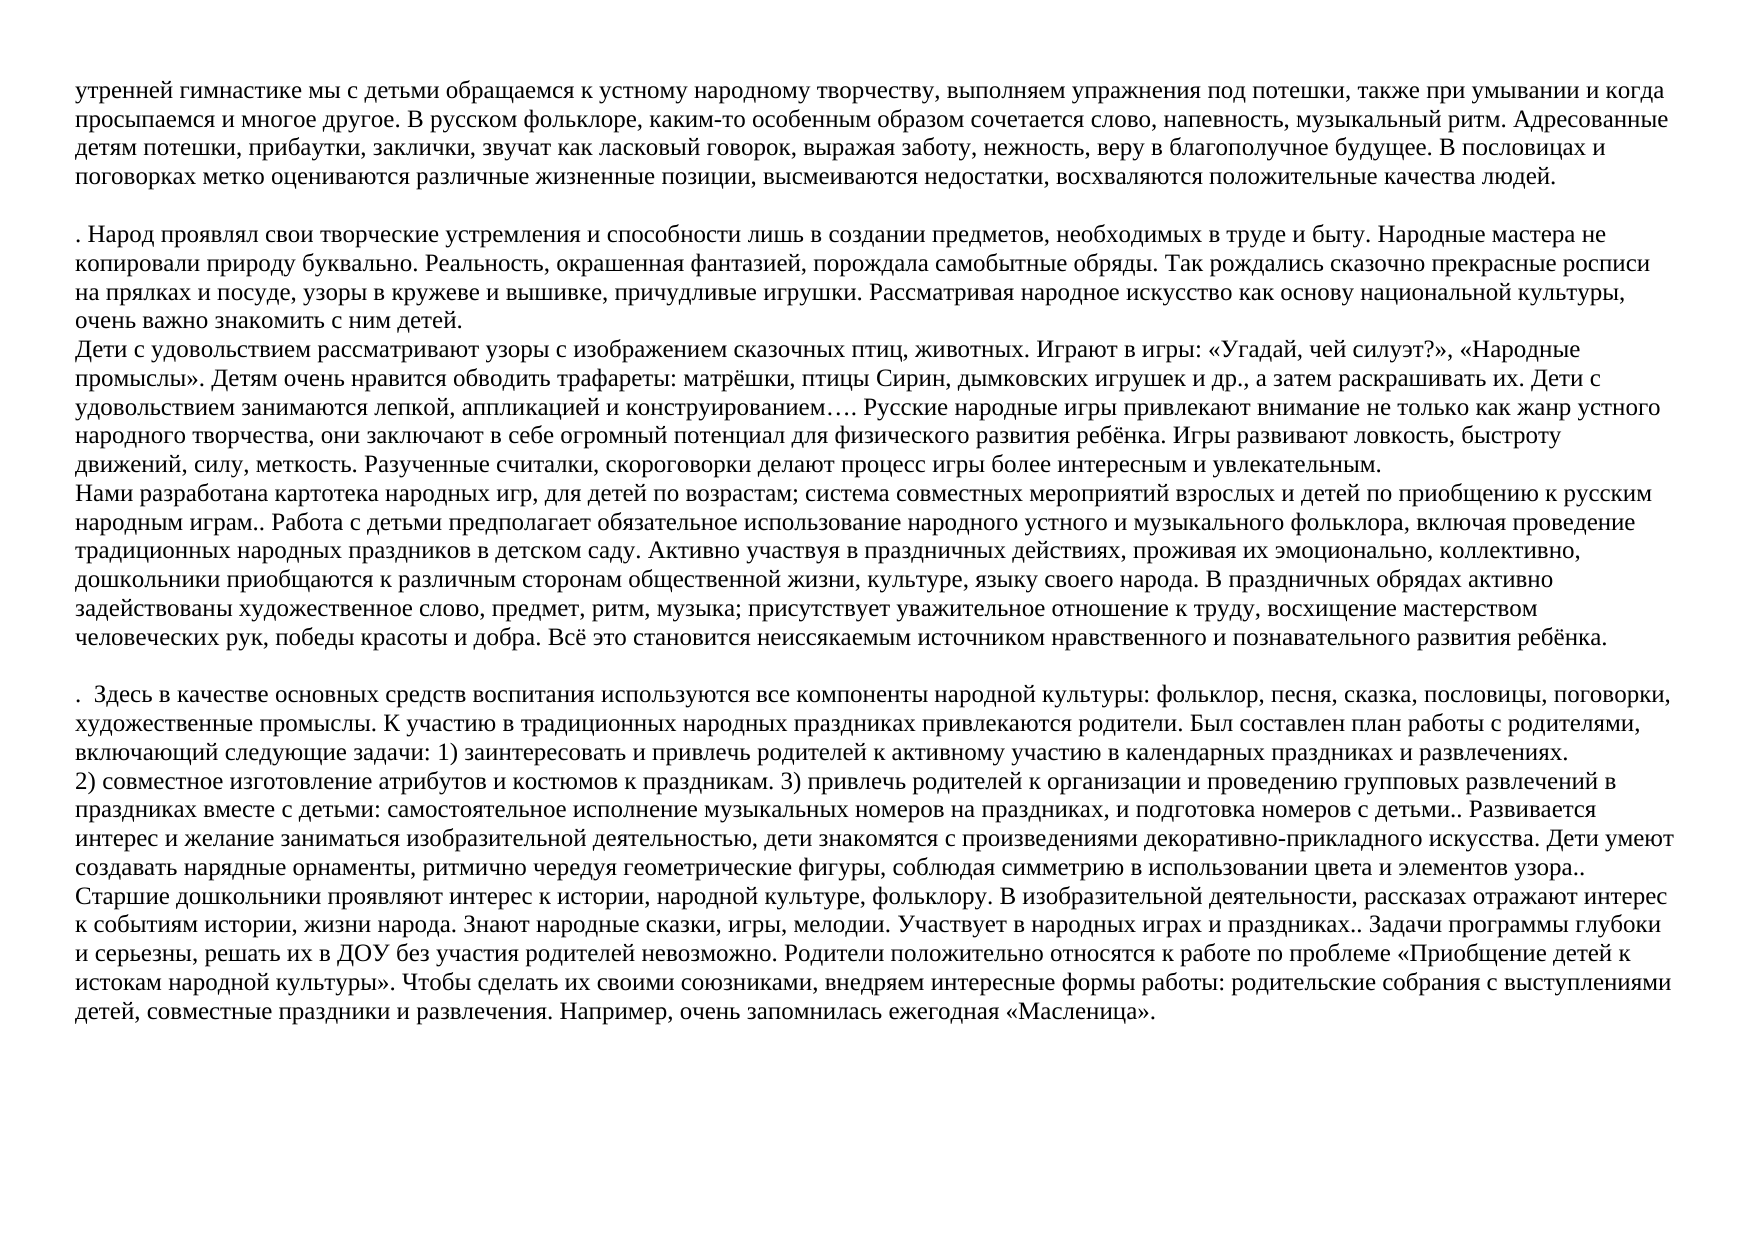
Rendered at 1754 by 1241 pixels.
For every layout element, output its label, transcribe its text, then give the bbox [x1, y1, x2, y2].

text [75, 75, 1679, 190]
text . Здесь в качестве основных средств воспитания используются все компоненты народной культуры: фольклор, песня, сказка, пословицы, поговорки, художественные промыслы. К участию в традиционных народных праздниках привлекаются родители. Был составлен план работы с родителями, включающий следующие задачи: 1) заинтересовать и привлечь родителей к активному участию в календарных праздниках и развлечениях. 2) совместное изготовление атрибутов и костюмов к праздникам. 3) привлечь родителей к организации и проведению групповых развлечений в праздниках вместе с детьми: самостоятельное исполнение музыкальных номеров на праздниках, и подготовка номеров с детьми.. Развивается интерес и желание заниматься изобразительной деятельностью, дети знакомятся с произведениями декоративно-прикладного искусства. Дети умеют создавать нарядные орнаменты, ритмично чередуя геометрические фигуры, соблюдая симметрию в использовании цвета и элементов узора.. Старшие дошкольники проявляют интерес к истории, народной культуре, фольклору. В изобразительной деятельности, рассказах отражают интерес к событиям истории, жизни народа. Знают народные сказки, игры, мелодии. Участвует в народных играх и праздниках.. Задачи программы глубоки и серьезны, решать их в ДОУ без участия родителей невозможно. Родители положительно относятся к работе по проблеме «Приобщение детей к истокам народной культуры». Чтобы сделать их своими союзниками, внедряем интересные формы работы: родительские собрания с выступлениями детей, совместные праздники и развлечения. Например, очень запомнилась ежегодная «Масленица». [75, 679, 1679, 1024]
text . Народ проявлял свои творческие устремления и способности лишь в создании предметов, необходимых в труде и быту. Народные мастера не копировали природу буквально. Реальность, окрашенная фантазией, порождала самобытные обряды. Так рождались сказочно прекрасные росписи на прялках и посуде, узоры в кружеве и вышивке, причудливые игрушки. Рассматривая народное искусство как основу национальной культуры, очень важно знакомить с ним детей. Дети с удовольствием рассматривают узоры с изображением сказочных птиц, животных. Играют в игры: «Угадай, чей силуэт?», «Народные промыслы». Детям очень нравится обводить трафареты: матрёшки, птицы Сирин, дымковских игрушек и др., а затем раскрашивать их. Дети с удовольствием занимаются лепкой, аппликацией и конструированием…. Русские народные игры привлекают внимание не только как жанр устного народного творчества, они заключают в себе огромный потенциал для физического развития ребёнка. Игры развивают ловкость, быстроту движений, силу, меткость. Разученные считалки, скороговорки делают процесс игры более интересным и увлекательным. Нами разработана картотека народных игр, для детей по возрастам; система совместных мероприятий взрослых и детей по приобщению к русским народным играм.. Работа с детьми предполагает обязательное использование народного устного и музыкального фольклора, включая проведение традиционных народных праздников в детском саду. Активно участвуя в праздничных действиях, проживая их эмоционально, коллективно, дошкольники приобщаются к различным сторонам общественной жизни, культуре, языку своего народа. В праздничных обрядах активно задействованы художественное слово, предмет, ритм, музыка; присутствует уважительное отношение к труду, восхищение мастерством человеческих рук, победы красоты и добра. Всё это становится неиссякаемым источником нравственного и познавательного развития ребёнка. [75, 219, 1679, 650]
